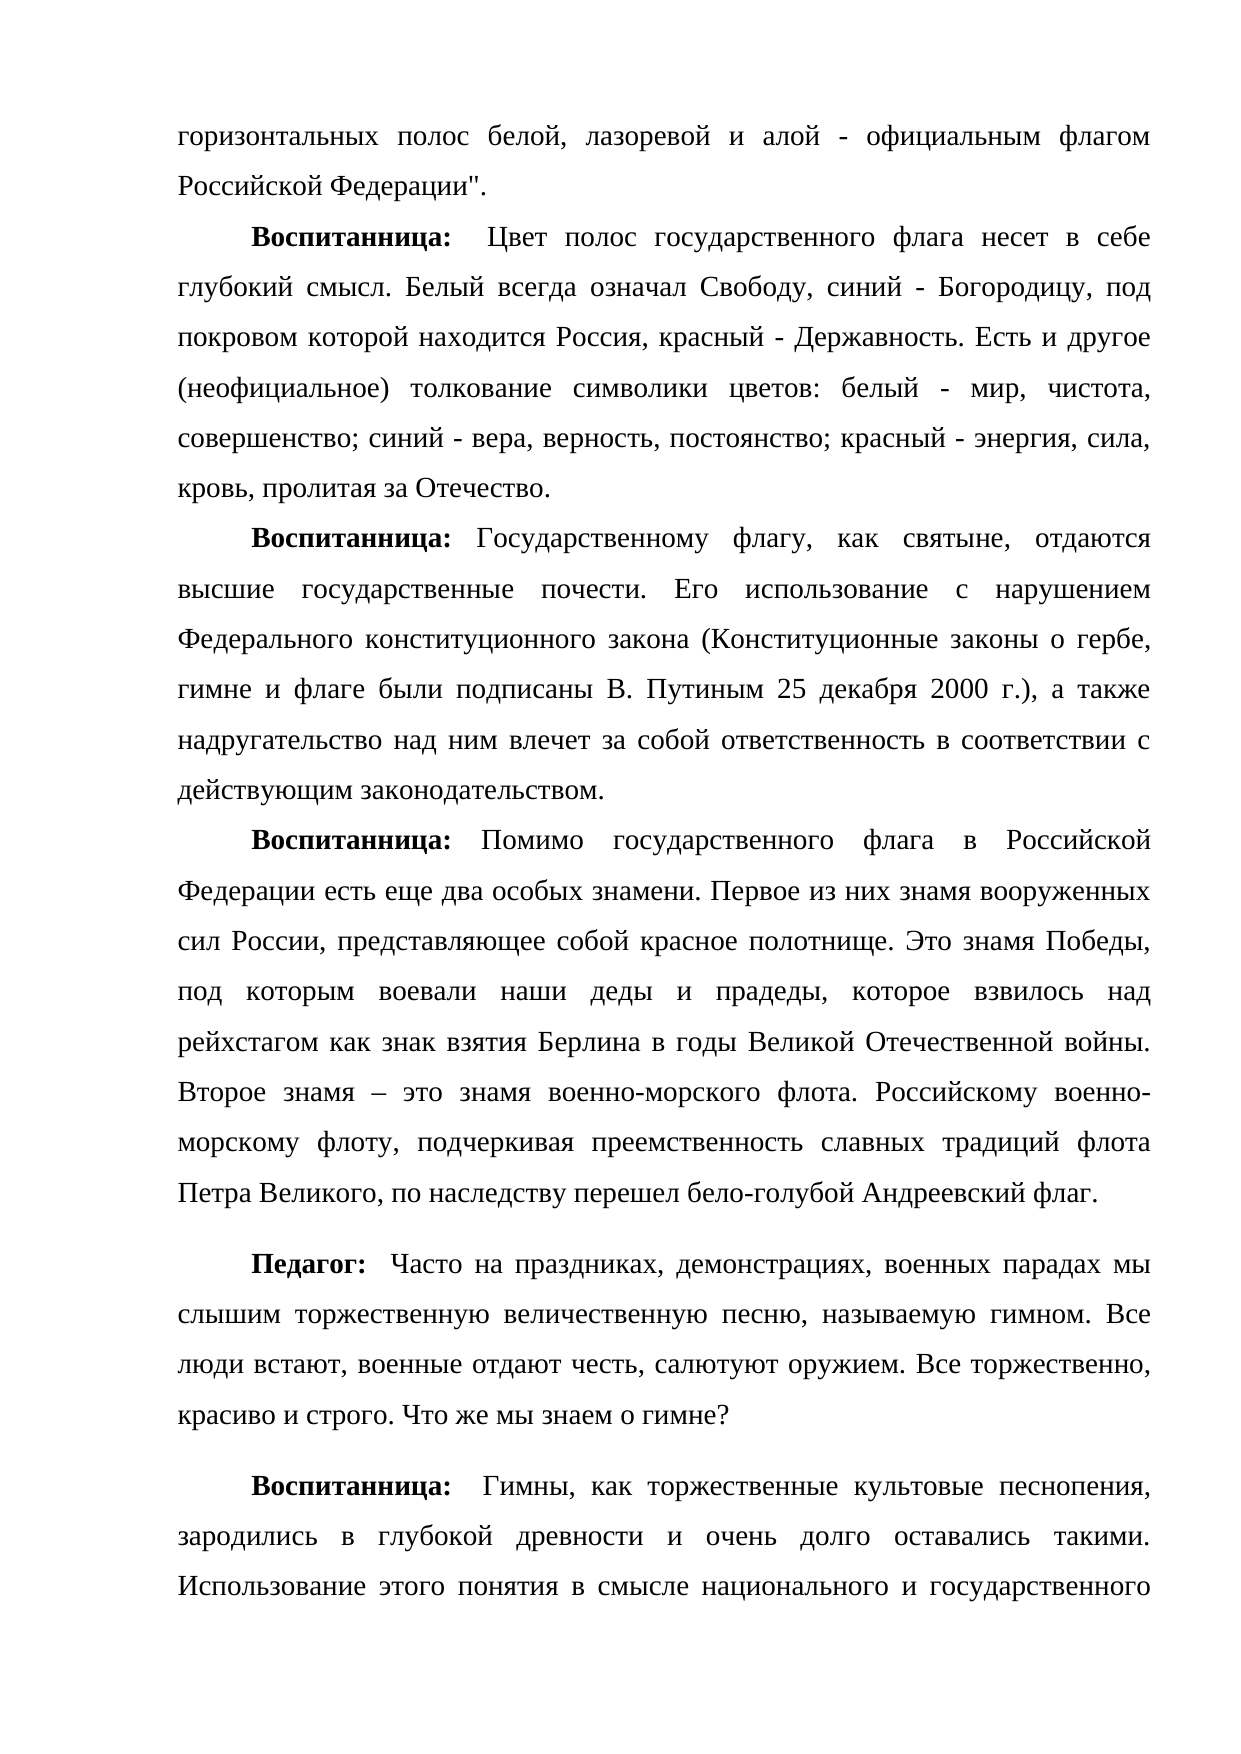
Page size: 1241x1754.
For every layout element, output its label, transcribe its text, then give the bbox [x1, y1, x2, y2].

text Воспитанница: Цвет полос государственного флага несет в себе глубокий смысл. Белый всегда означал Свободу, синий - Богородицу, под покровом которой находится Россия, красный - Державность. Есть и другое (неофициальное) толкование символики цветов: белый - мир, чистота, совершенство; синий - вера, верность, постоянство; красный - энергия, сила, кровь, пролитая за Отечество. [177, 219, 1152, 504]
text Воспитанница: Государственному флагу, как святыне, отдаются высшие государственные почести. Его использование с нарушением Федерального конституционного закона (Конституционные законы о гербе, гимне и флаге были подписаны В. Путиным 25 декабря 2000 г.), а также надругательство над ним влечет за собой ответственность в соответствии с действующим законодательством. [177, 521, 1152, 806]
text Педагог: Часто на праздниках, демонстрациях, военных парадах мы слышим торжественную величественную песню, называемую гимном. Все люди встают, военные отдают честь, салютуют оружием. Все торжественно, красиво и строго. Что же мы знаем о гимне? [177, 1246, 1152, 1430]
text Воспитанница: Помимо государственного флага в Российской Федерации есть еще два особых знамени. Первое из них знамя вооруженных сил России, представляющее собой красное полотнище. Это знамя Победы, под которым воевали наши деды и прадеды, которое взвилось над рейхстагом как знак взятия Берлина в годы Великой Отечественной войны. Второе знамя – это знамя военно-морского флота. Российскому военно-морскому флоту, подчеркивая преемственность славных традиций флота Петра Великого, по наследству перешел бело-голубой Андреевский флаг. [177, 822, 1152, 1208]
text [177, 1468, 1152, 1602]
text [177, 118, 1152, 202]
